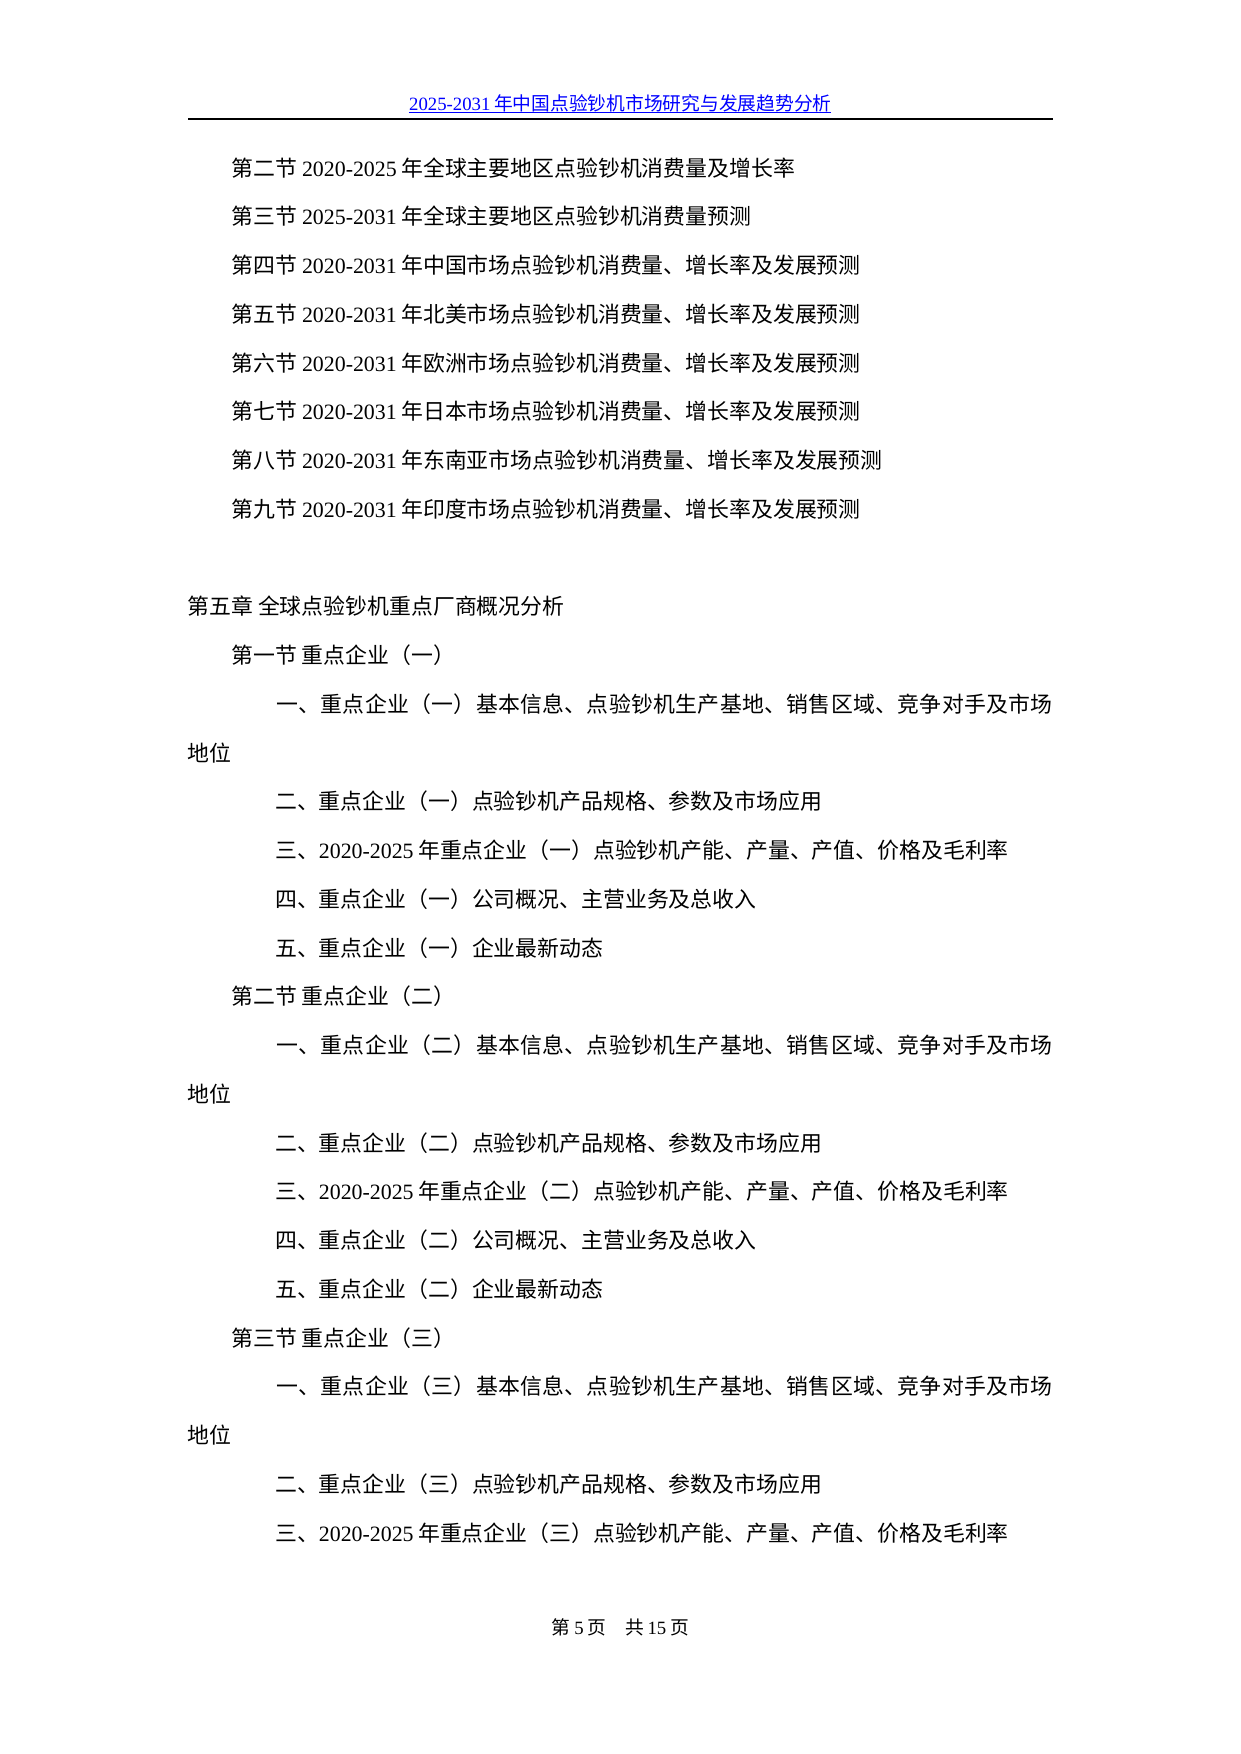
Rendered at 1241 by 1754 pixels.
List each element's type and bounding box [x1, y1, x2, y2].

text [187, 150, 1053, 1548]
